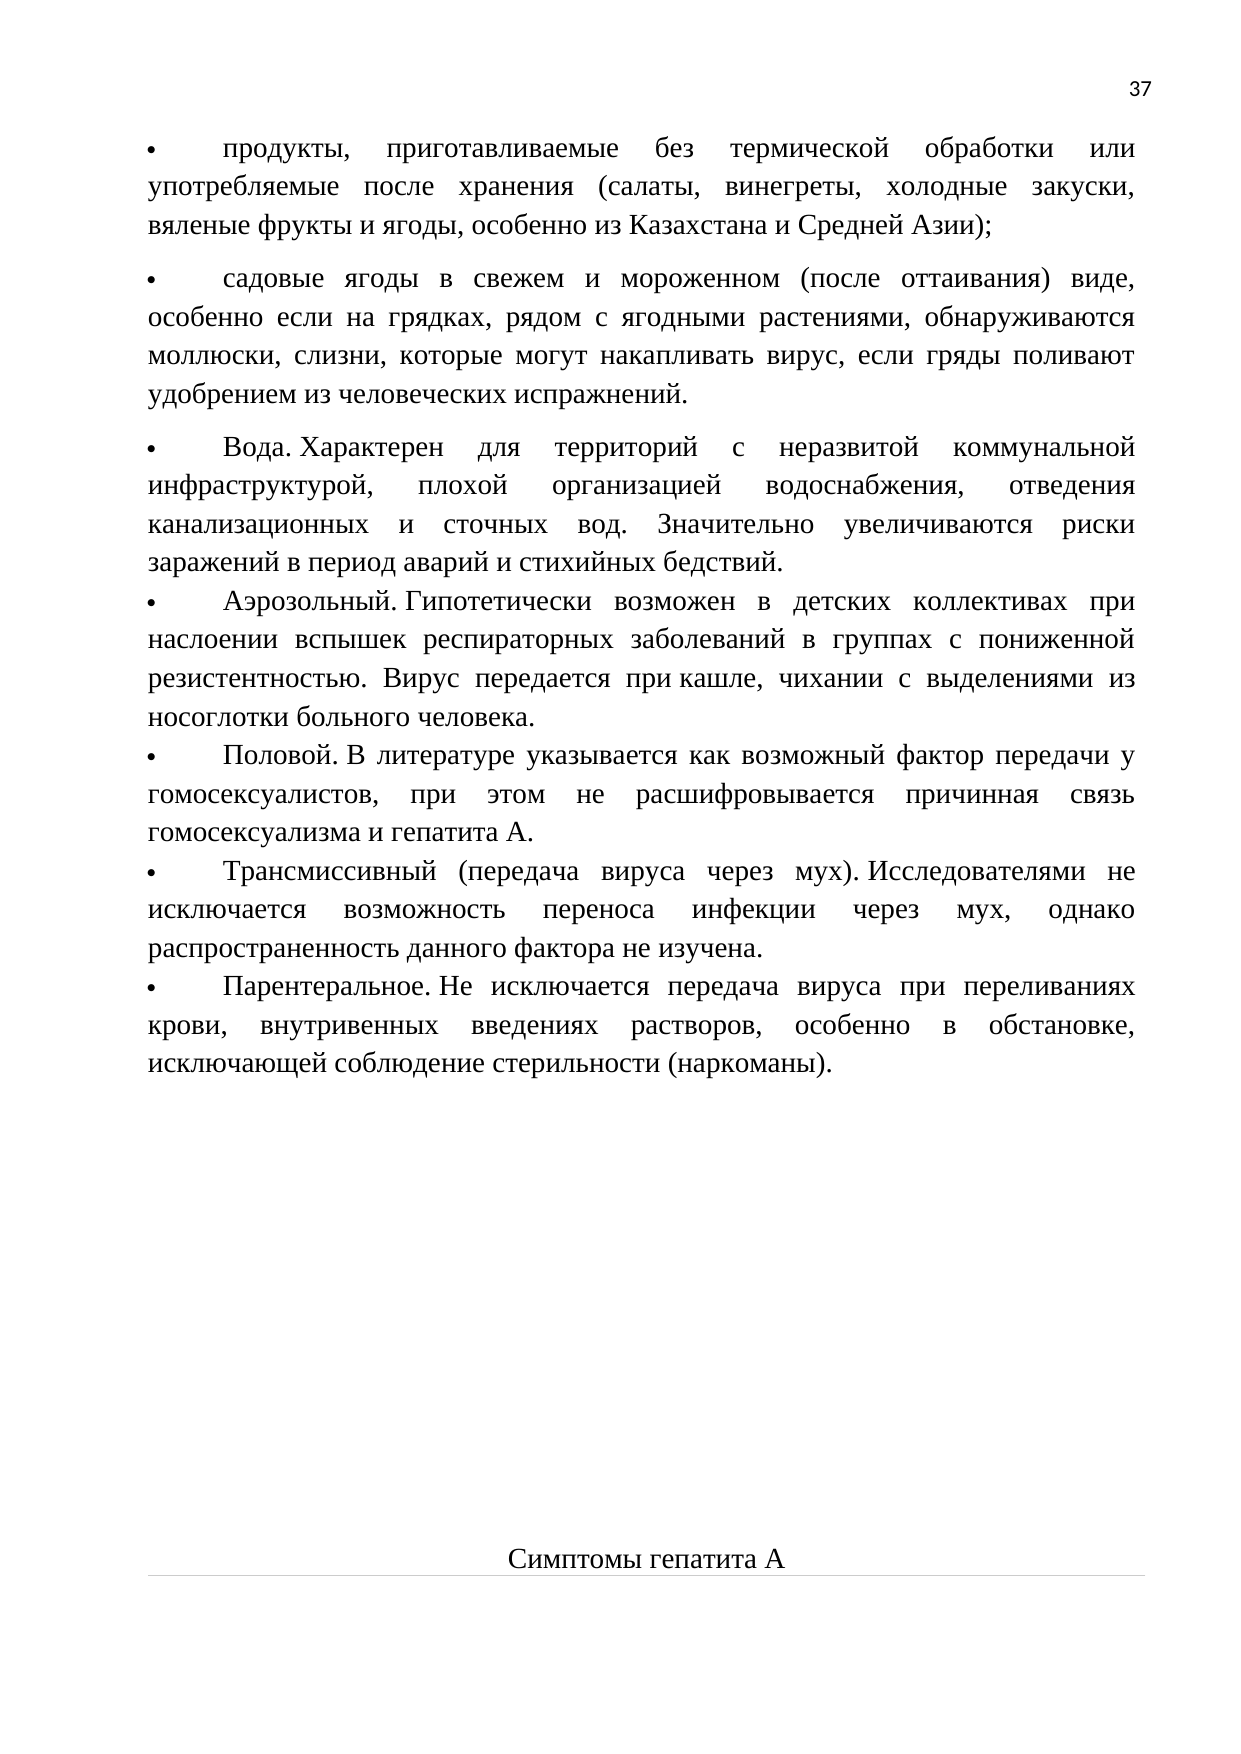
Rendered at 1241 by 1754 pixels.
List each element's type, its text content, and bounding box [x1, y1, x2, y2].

list Парентеральное. Не исключается передача вируса при переливаниях крови, внутривенных введениях растворов, особенно в обстановке, исключающей соблюдение стерильности (наркоманы). [148, 968, 1136, 1079]
list Вода. Характерен для территорий с неразвитой коммунальной инфраструктурой, плохой организацией водоснабжения, отведения канализационных и сточных вод. Значительно увеличиваются риски заражений в период аварий и стихийных бедствий. [148, 429, 1136, 578]
list Трансмиссивный (передача вируса через мух). Исследователями не исключается возможность переноса инфекции через мух, однако распространенность данного фактора не изучена. [148, 853, 1136, 963]
list продукты, приготавливаемые без термической обработки или употребляемые после хранения (салаты, винегреты, холодные закуски, вяленые фрукты и ягоды, особенно из Казахстана и Средней Азии); [148, 130, 1136, 241]
list садовые ягоды в свежем и мороженном (после оттаивания) виде, особенно если на грядках, рядом с ягодными растениями, обнаруживаются моллюски, слизни, которые могут накапливать вирус, если гряды поливают удобрением из человеческих испражнений. [148, 260, 1136, 409]
list Аэрозольный. Гипотетически возможен в детских коллективах при наслоении вспышек респираторных заболеваний в группах с пониженной резистентностью. Вирус передается при кашле, чихании с выделениями из носоглотки больного человека. [148, 583, 1136, 732]
list Половой. В литературе указывается как возможный фактор передачи у гомосексуалистов, при этом не расшифровывается причинная связь гомосексуализма и гепатита А. [148, 737, 1136, 848]
text Симптомы гепатита А [148, 1528, 1145, 1575]
